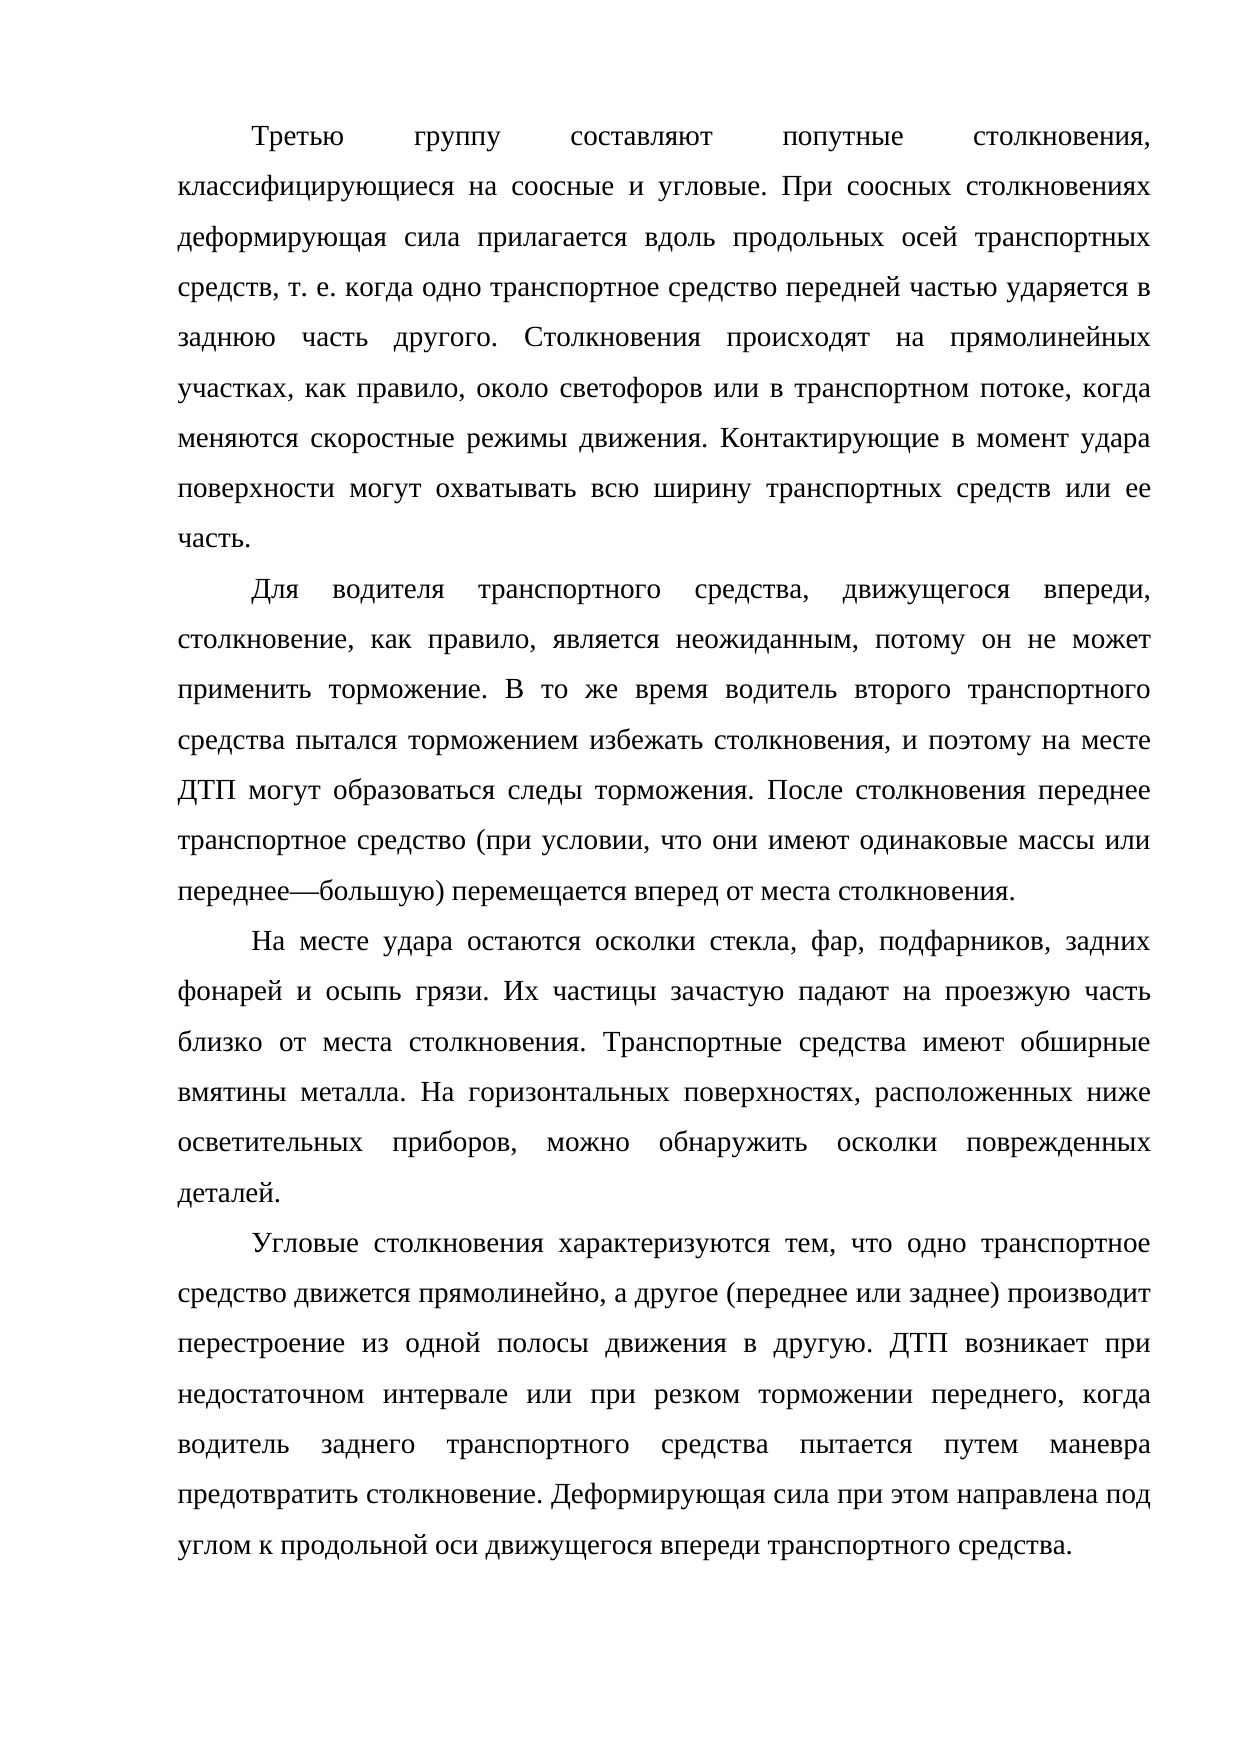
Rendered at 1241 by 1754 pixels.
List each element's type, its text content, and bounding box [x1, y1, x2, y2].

text Третью группу составляют попутные столкновения, классифицирующиеся на соосные и угловые. При соосных столкновениях деформирующая сила прилагается вдоль продольных осей транспортных средств, т. е. когда одно транспортное средство передней частью ударяется в заднюю часть другого. Столкновения происходят на прямолинейных участках, как правило, около светофоров или в транспортном потоке, когда меняются скоростные режимы движения. Контактирующие в момент удара поверхности могут охватывать всю ширину транспортных средств или ее часть. [177, 118, 1152, 554]
text Угловые столкновения характеризуются тем, что одно транспортное средство движется прямолинейно, а другое (переднее или заднее) производит перестроение из одной полосы движения в другую. ДТП возникает при недостаточном интервале или при резком торможении переднего, когда водитель заднего транспортного средства пытается путем маневра предотвратить столкновение. Деформирующая сила при этом направлена под углом к продольной оси движущегося впереди транспортного средства. [177, 1225, 1152, 1560]
text Для водителя транспортного средства, движущегося впереди, столкновение, как правило, является неожиданным, потому он не может применить торможение. В то же время водитель второго транспортного средства пытался торможением избежать столкновения, и поэтому на месте ДТП могут образоваться следы торможения. После столкновения переднее транспортное средство (при условии, что они имеют одинаковые массы или переднее—большую) перемещается вперед от места столкновения. [177, 571, 1152, 906]
text На месте удара остаются осколки стекла, фар, подфарников, задних фонарей и осыпь грязи. Их частицы зачастую падают на проезжую часть близко от места столкновения. Транспортные средства имеют обширные вмятины металла. На горизонтальных поверхностях, расположенных ниже осветительных приборов, можно обнаружить осколки поврежденных деталей. [177, 923, 1152, 1208]
